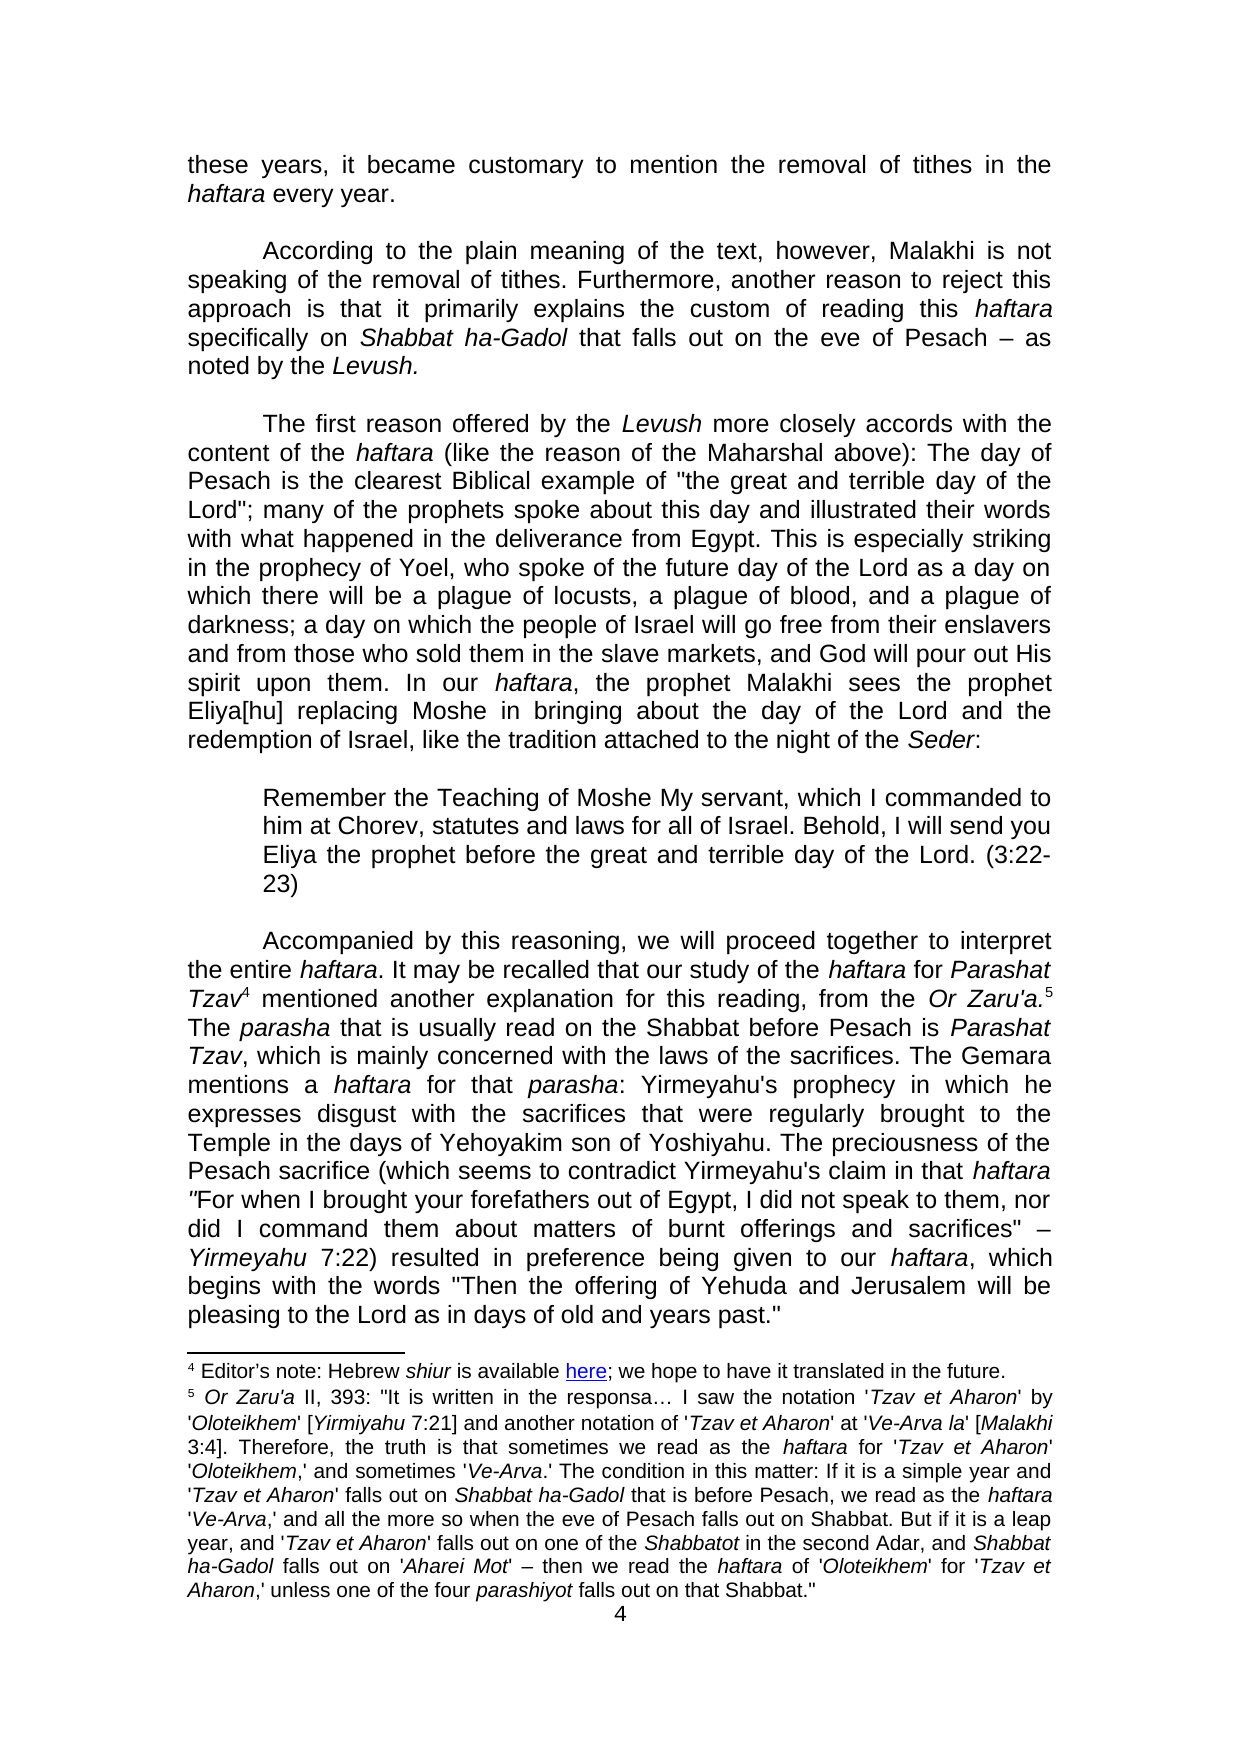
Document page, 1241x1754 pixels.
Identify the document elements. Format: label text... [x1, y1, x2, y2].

text Accompanied by this reasoning, we will proceed together to interpret the entire haftara. It may be recalled that our study of the haftara for Parashat Tzav mentioned another explanation for this reading, from the Or Zaru'a. The parasha that is usually read on the Shabbat before Pesach is Parashat Tzav, which is mainly concerned with the laws of the sacrifices. The Gemara mentions a haftara for that parasha: Yirmeyahu's prophecy in which he expresses disgust with the sacrifices that were regularly brought to the Temple in the days of Yehoyakim son of Yoshiyahu. The preciousness of the Pesach sacrifice (which seems to contradict Yirmeyahu's claim in that haftara "For when I brought your forefathers out of Egypt, I did not speak to them, nor did I command them about matters of burnt offerings and sacrifices" – Yirmeyahu 7:22) resulted in preference being given to our haftara, which begins with the words "Then the offering of Yehuda and Jerusalem will be pleasing to the Lord as in days of old and years past." [187, 926, 1053, 1329]
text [187, 150, 1053, 207]
text The first reason offered by the Levush more closely accords with the content of the haftara (like the reason of the Maharshal above): The day of Pesach is the clearest Biblical example of "the great and terrible day of the Lord"; many of the prophets spoke about this day and illustrated their words with what happened in the deliverance from Egypt. This is especially striking in the prophecy of Yoel, who spoke of the future day of the Lord as a day on which there will be a plague of locusts, a plague of blood, and a plague of darkness; a day on which the people of Israel will go free from their enslavers and from those who sold them in the slave markets, and God will pour out His spirit upon them. In our haftara, the prophet Malakhi sees the prophet Eliya[hu] replacing Moshe in bringing about the day of the Lord and the redemption of Israel, like the tradition attached to the night of the Seder: [187, 409, 1053, 754]
text According to the plain meaning of the text, however, Malakhi is not speaking of the removal of tithes. Furthermore, another reason to reject this approach is that it primarily explains the custom of reading this haftara specifically on Shabbat ha-Gadol that falls out on the eve of Pesach – as noted by the Levush. [187, 236, 1053, 380]
text Remember the Teaching of Moshe My servant, which I commanded to him at Chorev, statutes and laws for all of Israel. Behold, I will send you Eliya the prophet before the great and terrible day of the Lord. (3:22-23) [262, 782, 1053, 897]
